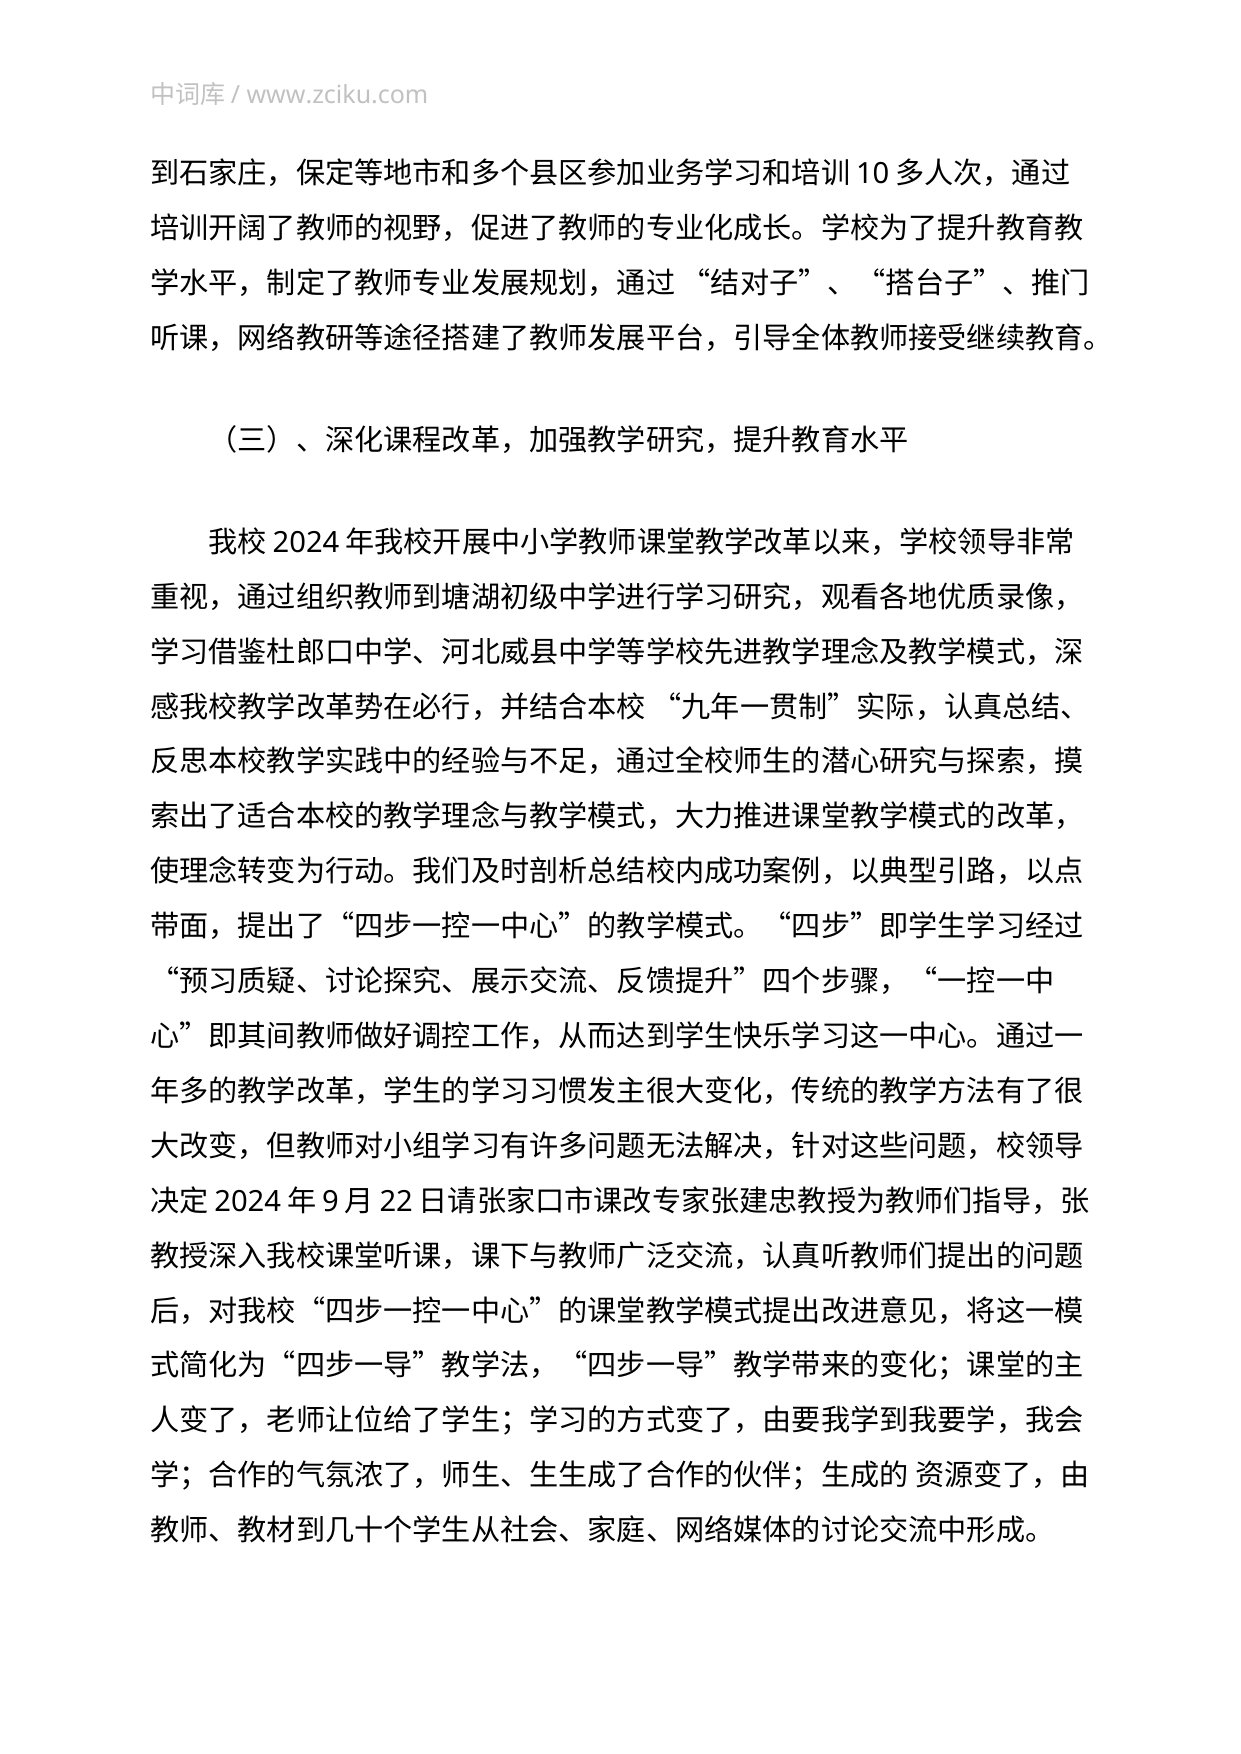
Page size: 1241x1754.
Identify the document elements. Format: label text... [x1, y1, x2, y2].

text 我校2024年我校开展中小学教师课堂教学改革以来，学校领导非常重视，通过组织教师到塘湖初级中学进行学习研究，观看各地优质录像，学习借鉴杜郎口中学、河北威县中学等学校先进教学理念及教学模式，深感我校教学改革势在必行，并结合本校 “九年一贯制”实际，认真总结、反思本校教学实践中的经验与不足，通过全校师生的潜心研究与探索，摸索出了适合本校的教学理念与教学模式，大力推进课堂教学模式的改革，使理念转变为行动。我们及时剖析总结校内成功案例，以典型引路，以点带面，提出了“四步一控一中心”的教学模式。“四步”即学生学习经过“预习质疑、讨论探究、展示交流、反馈提升”四个步骤，“一控一中心”即其间教师做好调控工作，从而达到学生快乐学习这一中心。通过一年多的教学改革，学生的学习习惯发主很大变化，传统的教学方法有了很大改变，但教师对小组学习有许多问题无法解决，针对这些问题，校领导决定2024年9月22日请张家口市课改专家张建忠教授为教师们指导，张教授深入我校课堂听课，课下与教师广泛交流，认真听教师们提出的问题后，对我校“四步一控一中心”的课堂教学模式提出改进意见，将这一模式简化为“四步一导”教学法，“四步一导”教学带来的变化；课堂的主人变了，老师让位给了学生；学习的方式变了，由要我学到我要学，我会学；合作的气氛浓了，师生、生生成了合作的伙伴；生成的 资源变了，由教师、教材到几十个学生从社会、家庭、网络媒体的讨论交流中形成。 [150, 518, 1090, 1549]
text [150, 150, 1090, 357]
text （三）、深化课程改革，加强教学研究，提升教育水平 [150, 417, 1090, 459]
